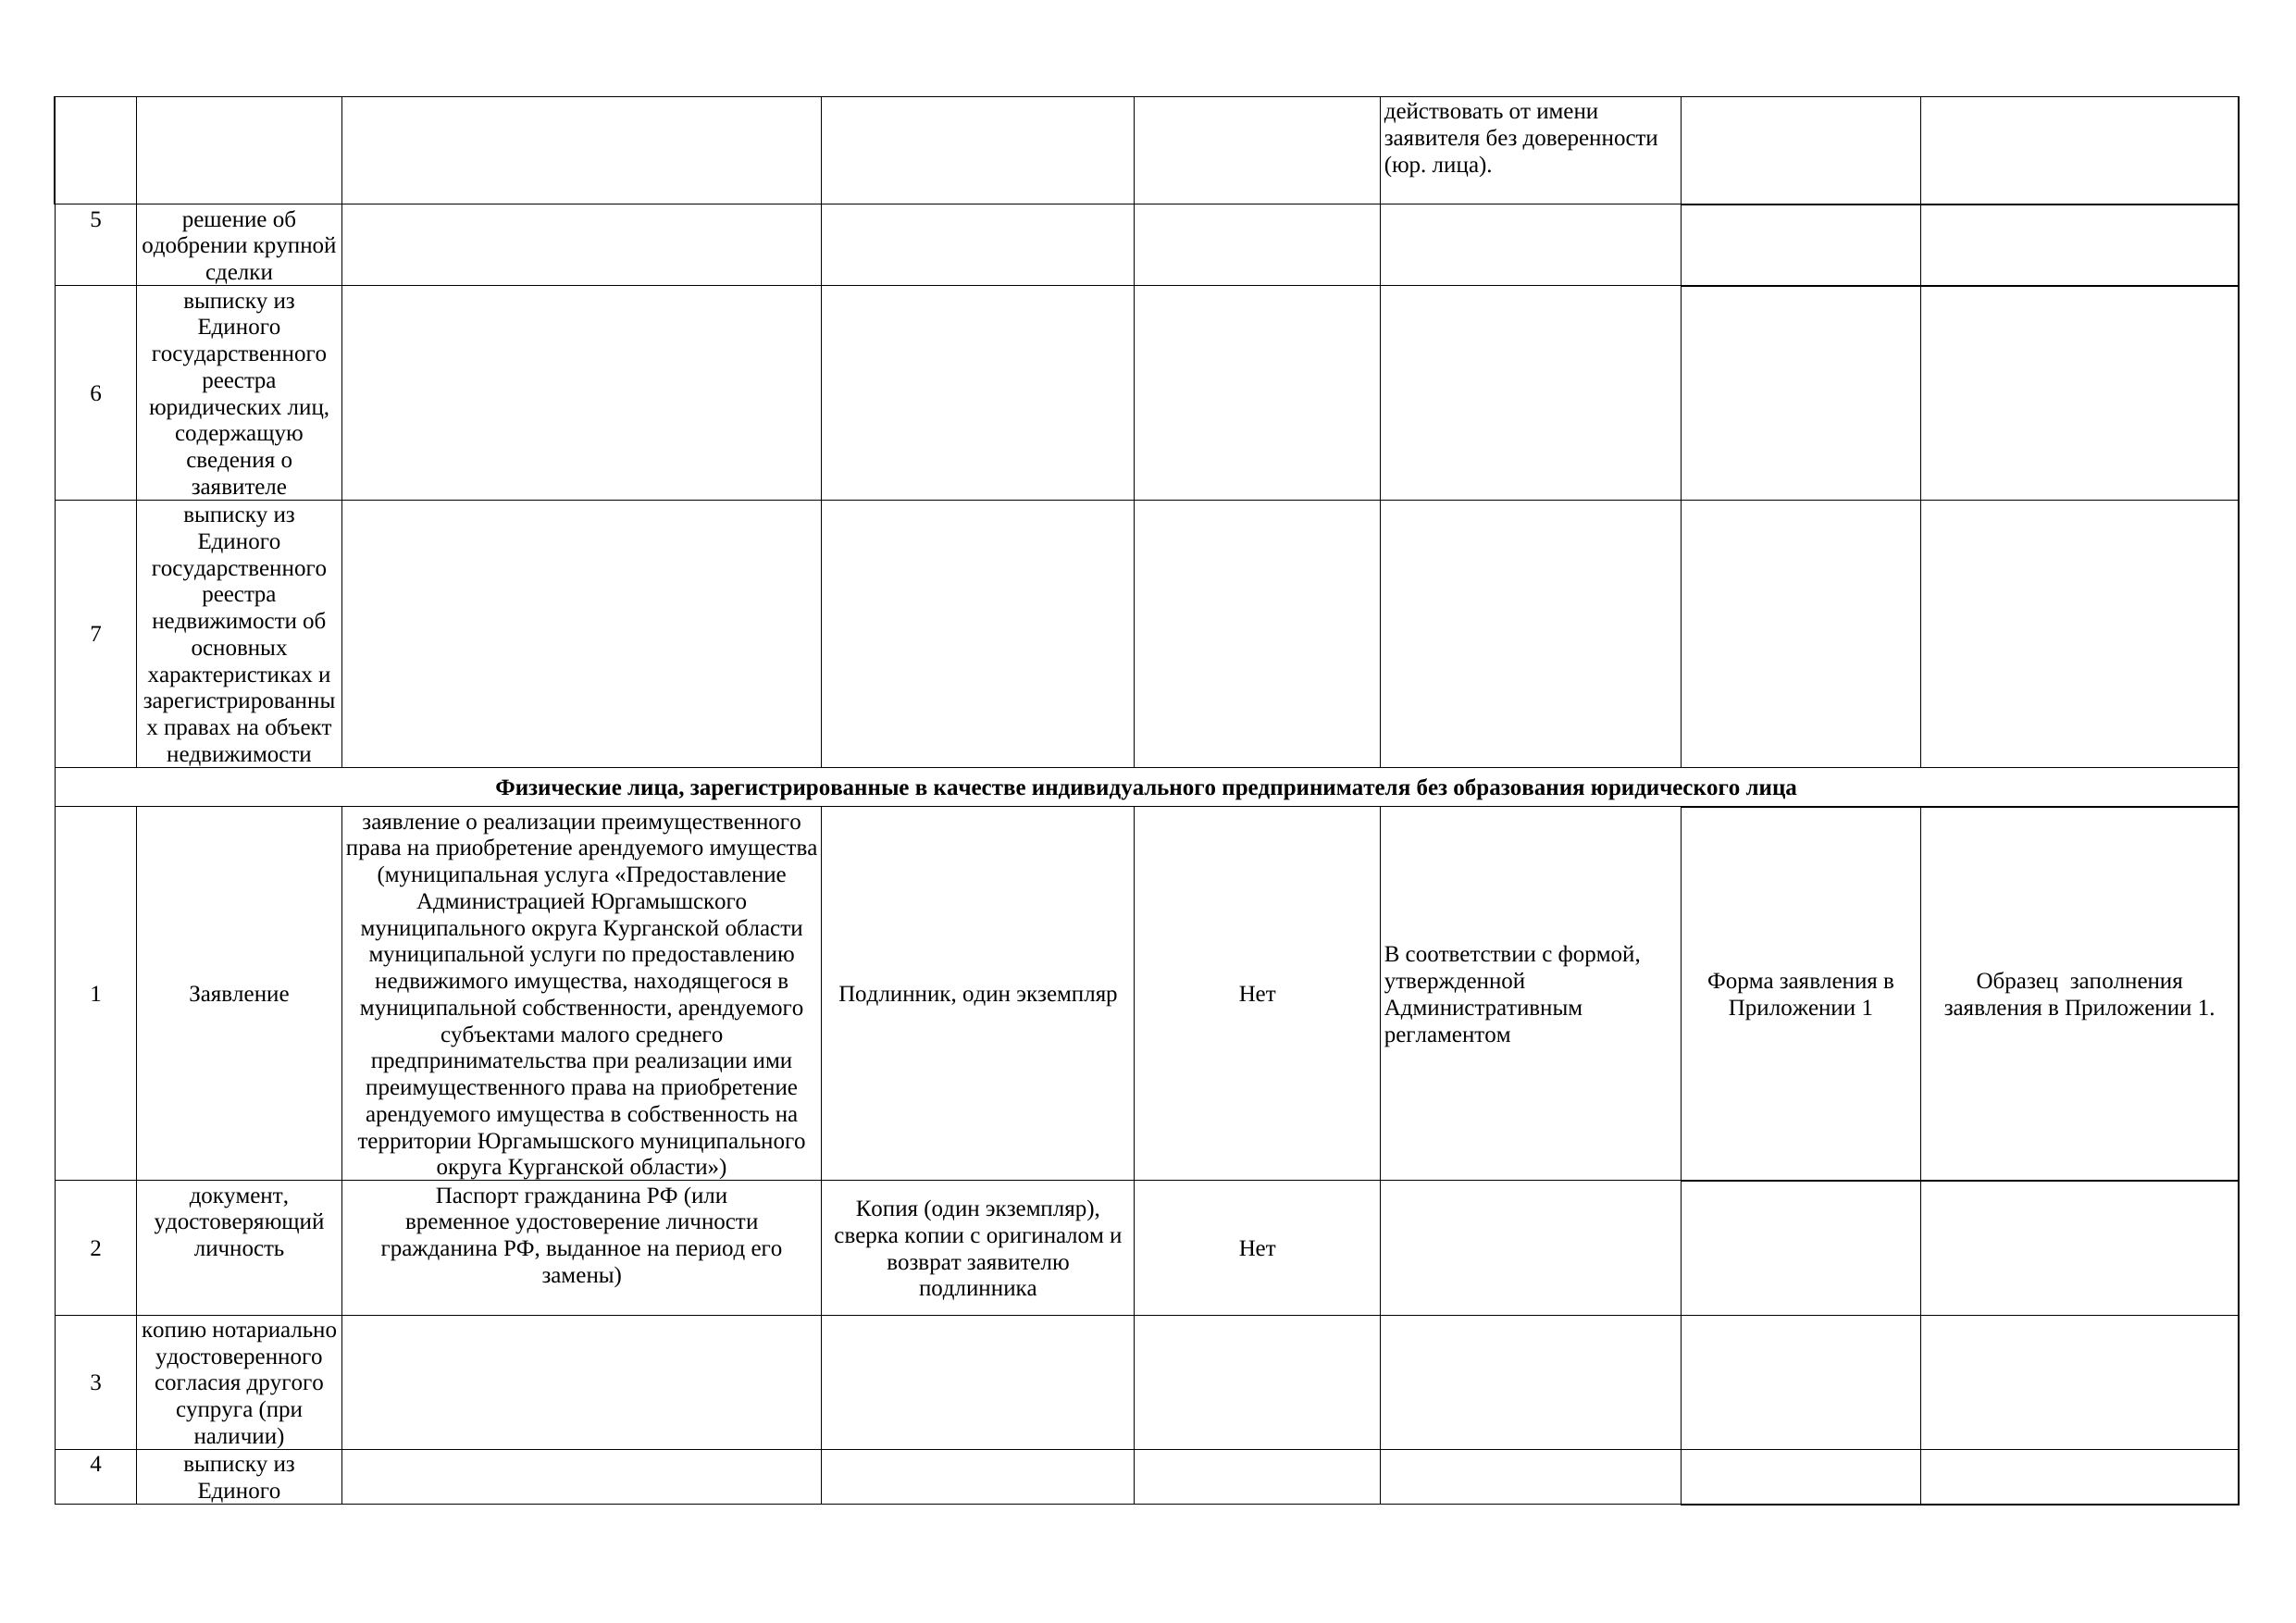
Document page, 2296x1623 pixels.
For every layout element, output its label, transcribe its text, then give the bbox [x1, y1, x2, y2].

table_cell [1682, 501, 1920, 767]
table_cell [137, 1450, 341, 1504]
table_cell [1135, 1316, 1380, 1449]
table_cell [1381, 501, 1681, 767]
table_cell [1682, 1182, 1920, 1315]
table_cell 7 [56, 501, 136, 767]
table_cell [1921, 205, 2238, 285]
table_cell [1135, 1450, 1380, 1504]
table_cell - [1921, 97, 2238, 204]
table_cell [1381, 204, 1681, 285]
table_cell [1921, 1182, 2238, 1315]
table_cell [1682, 205, 1920, 285]
table_cell заявление о реализации преимущественного права на приобретение арендуемого имущества (муниципальная услуга «Предоставление Администрацией Юргамышского муниципального округа Курганской области муниципальной услуги по предоставлению недвижимого имущества, находящегося в муниципальной собственности, арендуемого субъектами малого среднего предпринимательства при реализации ими преимущественного права на приобретение арендуемого имущества в собственность на территории Юргамышского муниципального округа Курганской области») [342, 807, 821, 1180]
table_cell [1381, 286, 1681, 500]
table_cell Физические лица, зарегистрированные в качестве индивидуального предпринимателя без образования юридического лица [56, 768, 2238, 806]
table_cell документ, удостоверяющий личность [137, 1181, 341, 1315]
table_cell 2 [56, 1181, 136, 1315]
table_cell [342, 1450, 821, 1504]
table_cell [1682, 287, 1920, 500]
table_cell решение об одобрении крупной сделки [137, 204, 341, 285]
table_cell Нет [1135, 1181, 1380, 1315]
table_cell [1381, 1181, 1681, 1315]
table_cell 4 [56, 1450, 136, 1504]
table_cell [342, 97, 821, 204]
table_cell [822, 204, 1134, 285]
table_cell [342, 501, 821, 767]
table_cell выписку из Единого государственного реестра юридических лиц, содержащую сведения о заявителе [137, 286, 341, 500]
table_cell [822, 1450, 1134, 1504]
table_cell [1135, 97, 1380, 204]
table_cell Паспорт гражданина РФ (или временное удостоверение личности гражданина РФ, выданное на период его замены) [342, 1181, 821, 1315]
table_cell [822, 1316, 1134, 1449]
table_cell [822, 97, 1134, 204]
table_cell выписку из Единого государственного реестра недвижимости об основных характеристиках и зарегистрированных правах на объект недвижимости [137, 501, 341, 767]
table_cell копию нотариально удостоверенного согласия другого супруга (при наличии) [137, 1316, 341, 1449]
table_cell - [1682, 97, 1920, 204]
table_cell 6 [56, 286, 136, 500]
table_cell [1921, 287, 2238, 500]
table_cell [1135, 501, 1380, 767]
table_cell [1381, 97, 1681, 204]
table_cell 3 [56, 1316, 136, 1449]
table_cell 1 [56, 807, 136, 1180]
table_cell Нет [1135, 807, 1380, 1180]
table_cell В соответствии с формой, утвержденной Административным регламентом [1381, 807, 1681, 1180]
table_cell Образец заполнения заявления в Приложении 1. [1921, 808, 2238, 1180]
table_cell [342, 1316, 821, 1449]
table_cell Заявление [137, 807, 341, 1180]
table_cell [342, 204, 821, 285]
table_cell [1381, 1316, 1681, 1449]
table_cell Форма заявления в Приложении 1 [1682, 808, 1920, 1180]
table_cell [1682, 1450, 1920, 1504]
table_cell [1921, 1450, 2238, 1504]
table_cell Копия (один экземпляр), сверка копии с оригиналом и возврат заявителю подлинника [822, 1181, 1134, 1315]
table_cell Подлинник, один экземпляр [822, 807, 1134, 1180]
table_cell [1921, 501, 2238, 767]
table_cell [1381, 1450, 1681, 1504]
table_cell [822, 501, 1134, 767]
table_cell [342, 286, 821, 500]
table_cell [1682, 1316, 1920, 1449]
table_cell [822, 286, 1134, 500]
table_cell [1921, 1316, 2238, 1449]
table_cell [1135, 286, 1380, 500]
table_cell 5 [56, 204, 136, 285]
table_cell [1135, 204, 1380, 285]
